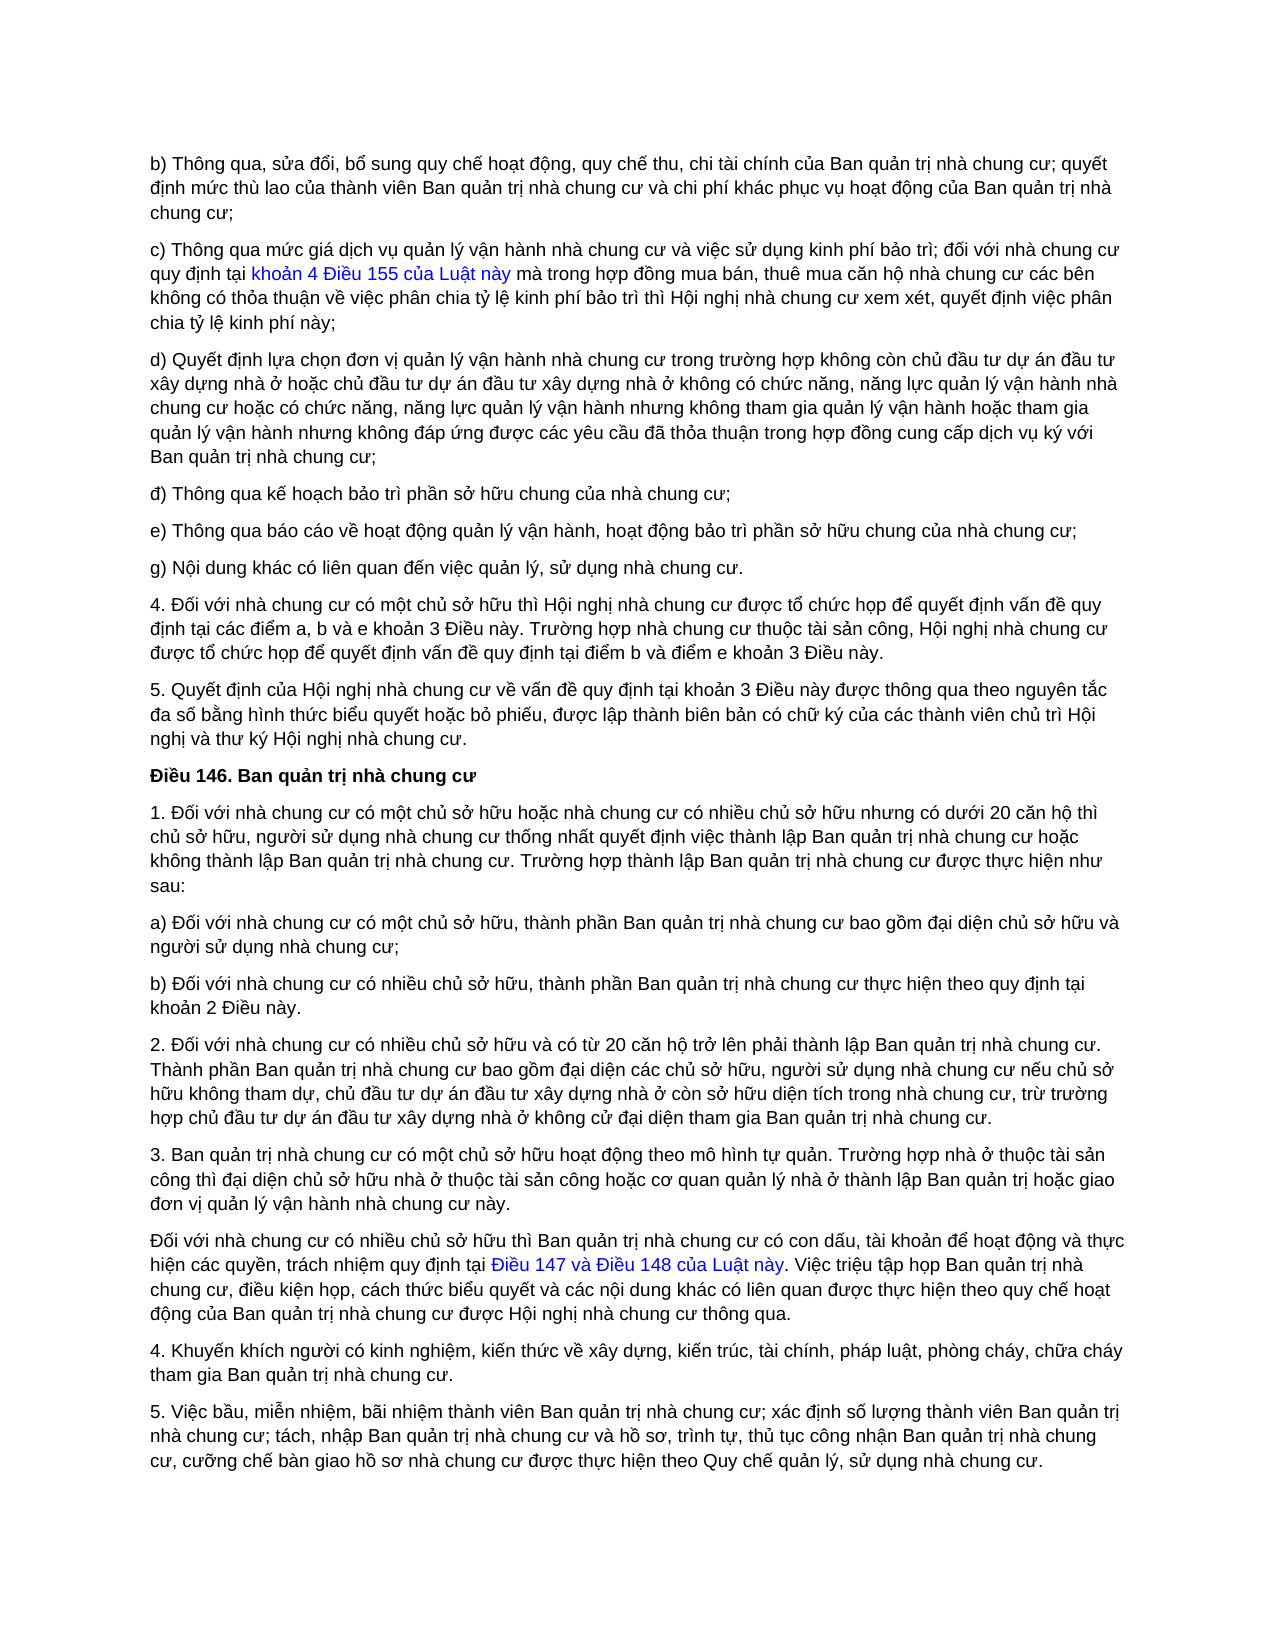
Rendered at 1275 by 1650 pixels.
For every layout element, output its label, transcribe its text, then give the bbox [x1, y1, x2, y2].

text 1. Đối với nhà chung cư có một chủ sở hữu hoặc nhà chung cư có nhiều chủ sở hữu nhưng có dưới 20 căn hộ thì chủ sở hữu, người sử dụng nhà chung cư thống nhất quyết định việc thành lập Ban quản trị nhà chung cư hoặc không thành lập Ban quản trị nhà chung cư. Trường hợp thành lập Ban quản trị nhà chung cư được thực hiện như sau: [150, 799, 1125, 896]
text b) Đối với nhà chung cư có nhiều chủ sở hữu, thành phần Ban quản trị nhà chung cư thực hiện theo quy định tại khoản 2 Điều này. [150, 970, 1125, 1019]
text c) Thông qua mức giá dịch vụ quản lý vận hành nhà chung cư và việc sử dụng kinh phí bảo trì; đối với nhà chung cư quy định tại khoản 4 Điều 155 của Luật này mà trong hợp đồng mua bán, thuê mua căn hộ nhà chung cư các bên không có thỏa thuận về việc phân chia tỷ lệ kinh phí bảo trì thì Hội nghị nhà chung cư xem xét, quyết định việc phân chia tỷ lệ kinh phí này; [150, 236, 1125, 333]
text 2. Đối với nhà chung cư có nhiều chủ sở hữu và có từ 20 căn hộ trở lên phải thành lập Ban quản trị nhà chung cư. Thành phần Ban quản trị nhà chung cư bao gồm đại diện các chủ sở hữu, người sử dụng nhà chung cư nếu chủ sở hữu không tham dự, chủ đầu tư dự án đầu tư xây dựng nhà ở còn sở hữu diện tích trong nhà chung cư, trừ trường hợp chủ đầu tư dự án đầu tư xây dựng nhà ở không cử đại diện tham gia Ban quản trị nhà chung cư. [150, 1031, 1125, 1129]
text 4. Đối với nhà chung cư có một chủ sở hữu thì Hội nghị nhà chung cư được tổ chức họp để quyết định vấn đề quy định tại các điểm a, b và e khoản 3 Điều này. Trường hợp nhà chung cư thuộc tài sản công, Hội nghị nhà chung cư được tổ chức họp để quyết định vấn đề quy định tại điểm b và điểm e khoản 3 Điều này. [150, 591, 1125, 664]
text a) Đối với nhà chung cư có một chủ sở hữu, thành phần Ban quản trị nhà chung cư bao gồm đại diện chủ sở hữu và người sử dụng nhà chung cư; [150, 909, 1125, 957]
text Đối với nhà chung cư có nhiều chủ sở hữu thì Ban quản trị nhà chung cư có con dấu, tài khoản để hoạt động và thực hiện các quyền, trách nhiệm quy định tại Điều 147 và Điều 148 của Luật này. Việc triệu tập họp Ban quản trị nhà chung cư, điều kiện họp, cách thức biểu quyết và các nội dung khác có liên quan được thực hiện theo quy chế hoạt động của Ban quản trị nhà chung cư được Hội nghị nhà chung cư thông qua. [150, 1227, 1125, 1324]
text d) Quyết định lựa chọn đơn vị quản lý vận hành nhà chung cư trong trường hợp không còn chủ đầu tư dự án đầu tư xây dựng nhà ở hoặc chủ đầu tư dự án đầu tư xây dựng nhà ở không có chức năng, năng lực quản lý vận hành nhà chung cư hoặc có chức năng, năng lực quản lý vận hành nhưng không tham gia quản lý vận hành hoặc tham gia quản lý vận hành nhưng không đáp ứng được các yêu cầu đã thỏa thuận trong hợp đồng cung cấp dịch vụ ký với Ban quản trị nhà chung cư; [150, 346, 1125, 467]
text b) Thông qua, sửa đổi, bổ sung quy chế hoạt động, quy chế thu, chi tài chính của Ban quản trị nhà chung cư; quyết định mức thù lao của thành viên Ban quản trị nhà chung cư và chi phí khác phục vụ hoạt động của Ban quản trị nhà chung cư; [150, 150, 1125, 223]
text 3. Ban quản trị nhà chung cư có một chủ sở hữu hoạt động theo mô hình tự quản. Trường hợp nhà ở thuộc tài sản công thì đại diện chủ sở hữu nhà ở thuộc tài sản công hoặc cơ quan quản lý nhà ở thành lập Ban quản trị hoặc giao đơn vị quản lý vận hành nhà chung cư này. [150, 1141, 1125, 1214]
text e) Thông qua báo cáo về hoạt động quản lý vận hành, hoạt động bảo trì phần sở hữu chung của nhà chung cư; [150, 517, 1125, 541]
text 5. Việc bầu, miễn nhiệm, bãi nhiệm thành viên Ban quản trị nhà chung cư; xác định số lượng thành viên Ban quản trị nhà chung cư; tách, nhập Ban quản trị nhà chung cư và hồ sơ, trình tự, thủ tục công nhận Ban quản trị nhà chung cư, cưỡng chế bàn giao hồ sơ nhà chung cư được thực hiện theo Quy chế quản lý, sử dụng nhà chung cư. [150, 1398, 1125, 1471]
text Điều 146. Ban quản trị nhà chung cư [150, 762, 1125, 786]
text 4. Khuyến khích người có kinh nghiệm, kiến thức về xây dựng, kiến trúc, tài chính, pháp luật, phòng cháy, chữa cháy tham gia Ban quản trị nhà chung cư. [150, 1337, 1125, 1386]
text 5. Quyết định của Hội nghị nhà chung cư về vấn đề quy định tại khoản 3 Điều này được thông qua theo nguyên tắc đa số bằng hình thức biểu quyết hoặc bỏ phiếu, được lập thành biên bản có chữ ký của các thành viên chủ trì Hội nghị và thư ký Hội nghị nhà chung cư. [150, 676, 1125, 749]
text đ) Thông qua kế hoạch bảo trì phần sở hữu chung của nhà chung cư; [150, 480, 1125, 504]
text g) Nội dung khác có liên quan đến việc quản lý, sử dụng nhà chung cư. [150, 554, 1125, 578]
